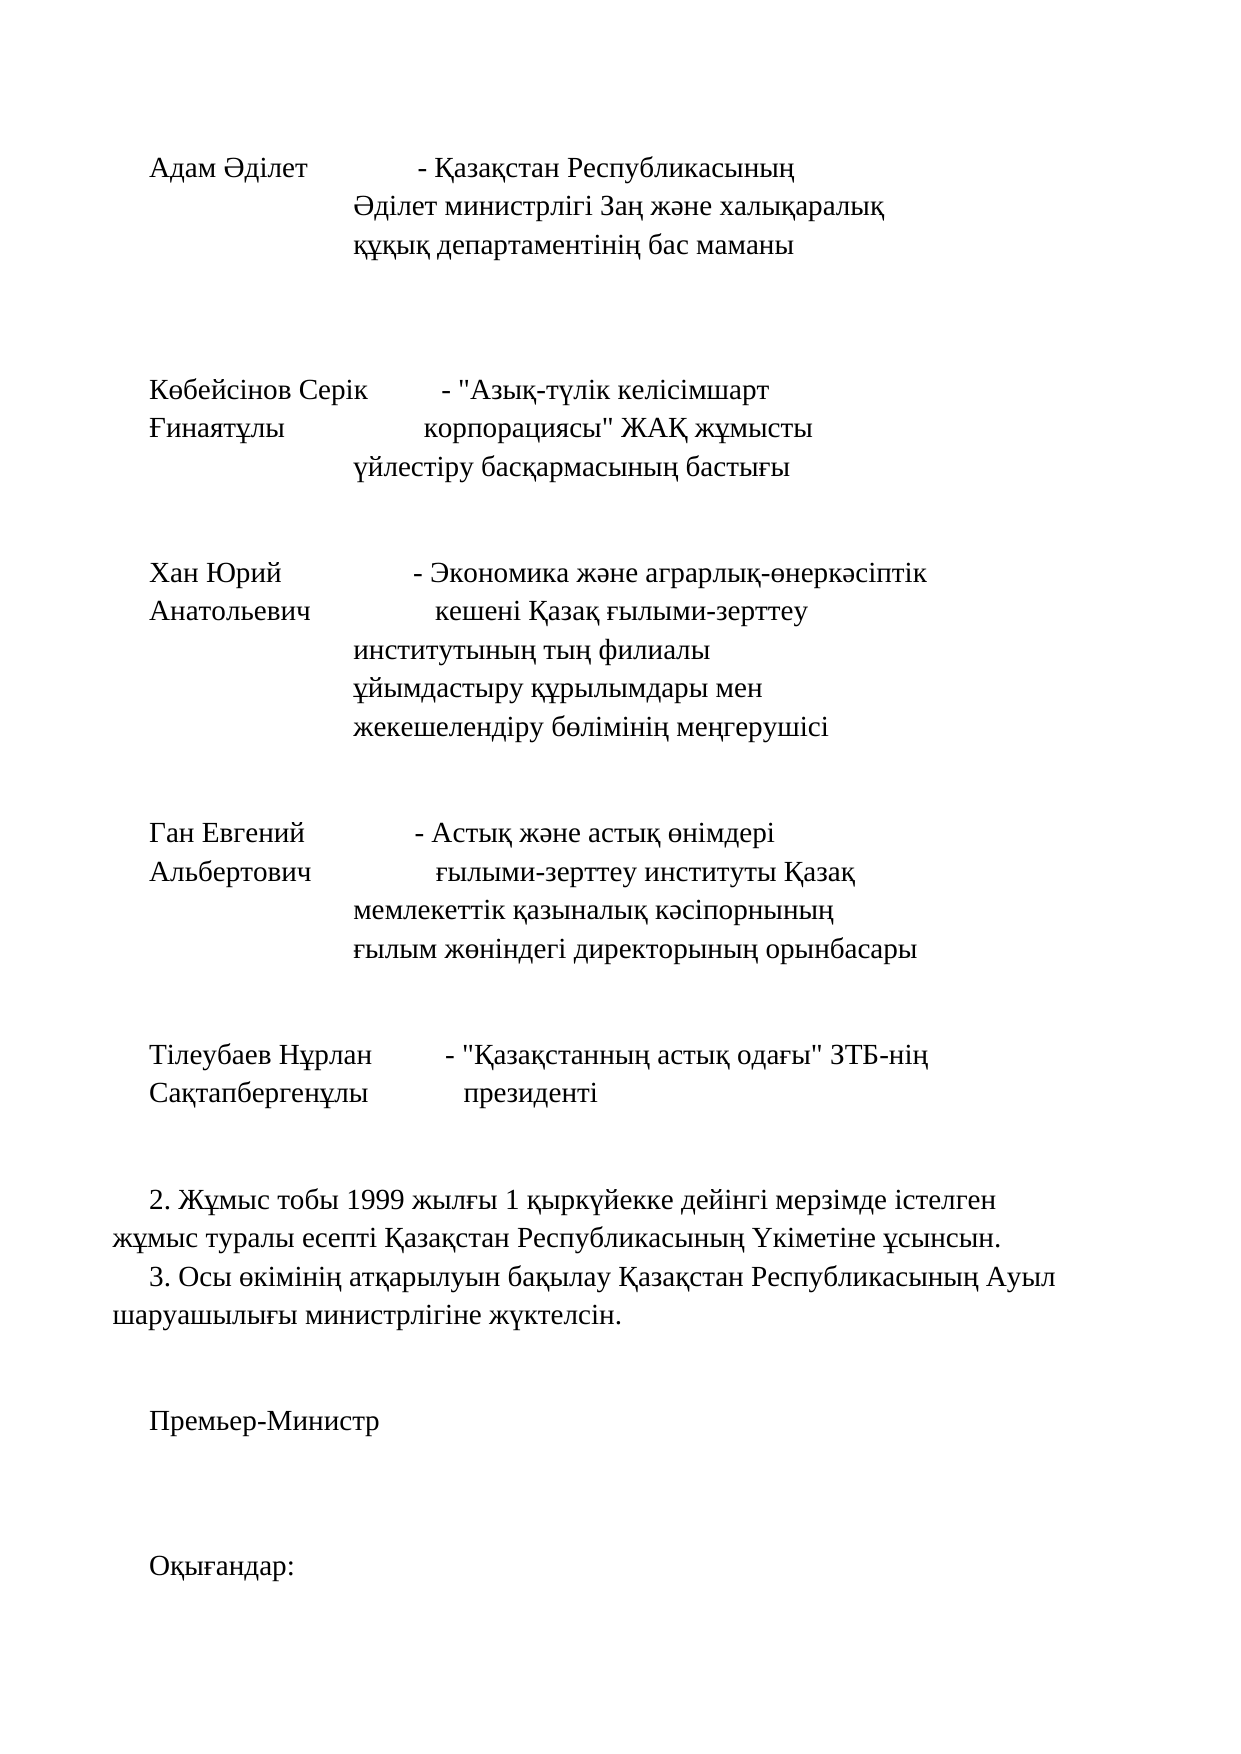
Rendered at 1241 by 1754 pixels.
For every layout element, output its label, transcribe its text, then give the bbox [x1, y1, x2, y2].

text шаруашылығы министрлігіне жүктелсін. [112, 1297, 1128, 1331]
text Альбертович ғылыми-зерттеу институты Қазақ [112, 854, 1128, 887]
text 2. Жұмыс тобы 1999 жылғы 1 қыркүйекке дейінгі мерзімде істелген [112, 1182, 1128, 1215]
text Әділет министрлігі Заң және халықаралық [112, 188, 1128, 222]
text жекешелендіру бөлімінің меңгерушісі [112, 709, 1128, 743]
text құқық департаментінің бас маманы [112, 227, 1128, 261]
text Оқығандар: [112, 1548, 1128, 1582]
text 3. Осы өкімінің атқарылуын бақылау Қазақстан Республикасының Ауыл [112, 1259, 1128, 1292]
text Сақтапбергенұлы президенті [112, 1076, 1128, 1109]
text Премьер-Министр [112, 1403, 1128, 1437]
text Көбейсінов Серік - "Азық-түлік келісімшарт [112, 372, 1128, 405]
text жұмыс туралы есепті Қазақстан Республикасының Үкіметіне ұсынсын. [112, 1220, 1128, 1254]
text Тілеубаев Нұрлан - "Қазақстанның астық одағы" ЗТБ-нің [112, 1037, 1128, 1071]
text үйлестіру басқармасының бастығы [112, 449, 1128, 482]
text Ган Евгений - Астық және астық өнімдері [112, 815, 1128, 849]
text ұйымдастыру құрылымдары мен [112, 671, 1128, 704]
text Хан Юрий - Экономика және аграрлық-өнеркәсіптік [112, 555, 1128, 588]
text Анатольевич кешені Қазақ ғылыми-зерттеу [112, 593, 1128, 627]
text ғылым жөніндегі директорының орынбасары [112, 931, 1128, 964]
text Ғинаятұлы корпорациясы" ЖАҚ жұмысты [112, 410, 1128, 444]
text институтының тың филиалы [112, 632, 1128, 666]
text Адам Әділет - Қазақстан Республикасының [112, 150, 1128, 183]
text мемлекеттік қазыналық кәсіпорнының [112, 892, 1128, 926]
